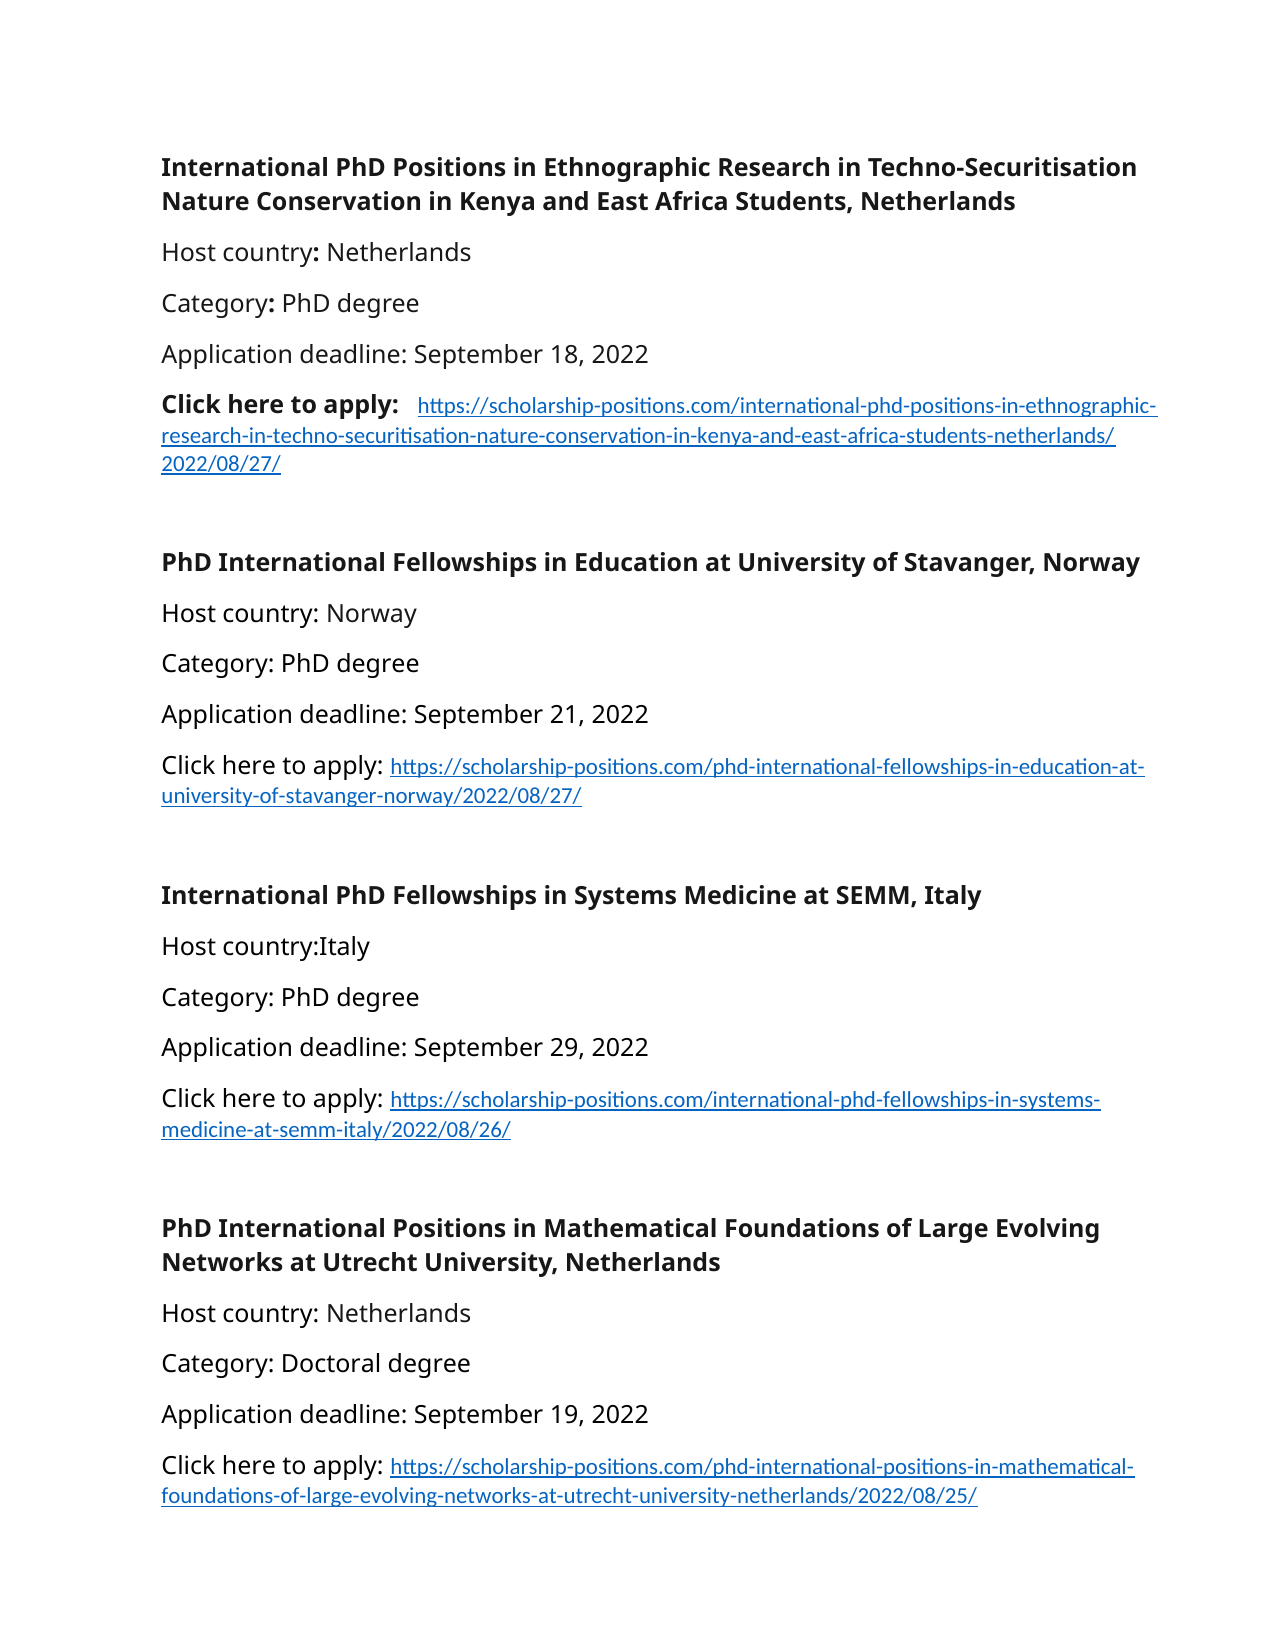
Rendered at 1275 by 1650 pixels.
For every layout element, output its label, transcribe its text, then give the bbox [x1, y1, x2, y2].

table_cell PhD International Fellowships in Education at University of Stavanger, Norway [150, 545, 1172, 595]
table_cell Host country: Netherlands [150, 1295, 1154, 1346]
table_cell Click here to apply: https://scholarship-positions.com/international-phd-fellowships-in-systems-medicine-at-semm-italy/2022/08/26/ [150, 1081, 1136, 1160]
table_cell Application deadline: September 29, 2022 [150, 1030, 1136, 1081]
table_cell Category: PhD degree [150, 286, 1172, 336]
table_cell Application deadline: September 18, 2022 [150, 336, 1172, 387]
table_cell Host country: Norway [150, 595, 1172, 646]
table_cell Host country:Italy [150, 929, 1136, 979]
table_cell Host country: Netherlands [150, 235, 1172, 286]
table_cell Category: PhD degree [150, 646, 1172, 697]
table_header International PhD Fellowships in Systems Medicine at SEMM, Italy [150, 878, 1136, 928]
table_cell Click here to apply: https://scholarship-positions.com/phd-international-fellowships-in-education-at-university-of-stavanger-norway/2022/08/27/ [150, 748, 1172, 827]
table_cell Category: Doctoral degree [150, 1346, 1154, 1397]
table_cell Application deadline: September 19, 2022 [150, 1397, 1154, 1448]
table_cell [150, 1448, 1154, 1526]
table_cell Category: PhD degree [150, 979, 1136, 1030]
table_cell Application deadline: September 21, 2022 [150, 697, 1172, 747]
table_header International PhD Positions in Ethnographic Research in Techno-Securitisation Nature Conservation in Kenya and East Africa Students, Netherlands [150, 150, 1172, 235]
table_cell Click here to apply: https://scholarship-positions.com/international-phd-positions-in-ethnographic-research-in-techno-securitisation-nature-conservation-in-kenya-and-east-africa-students-netherlands/2022/08/27/ [150, 387, 1172, 544]
table_header PhD International Positions in Mathematical Foundations of Large Evolving Networks at Utrecht University, Netherlands [150, 1211, 1154, 1295]
